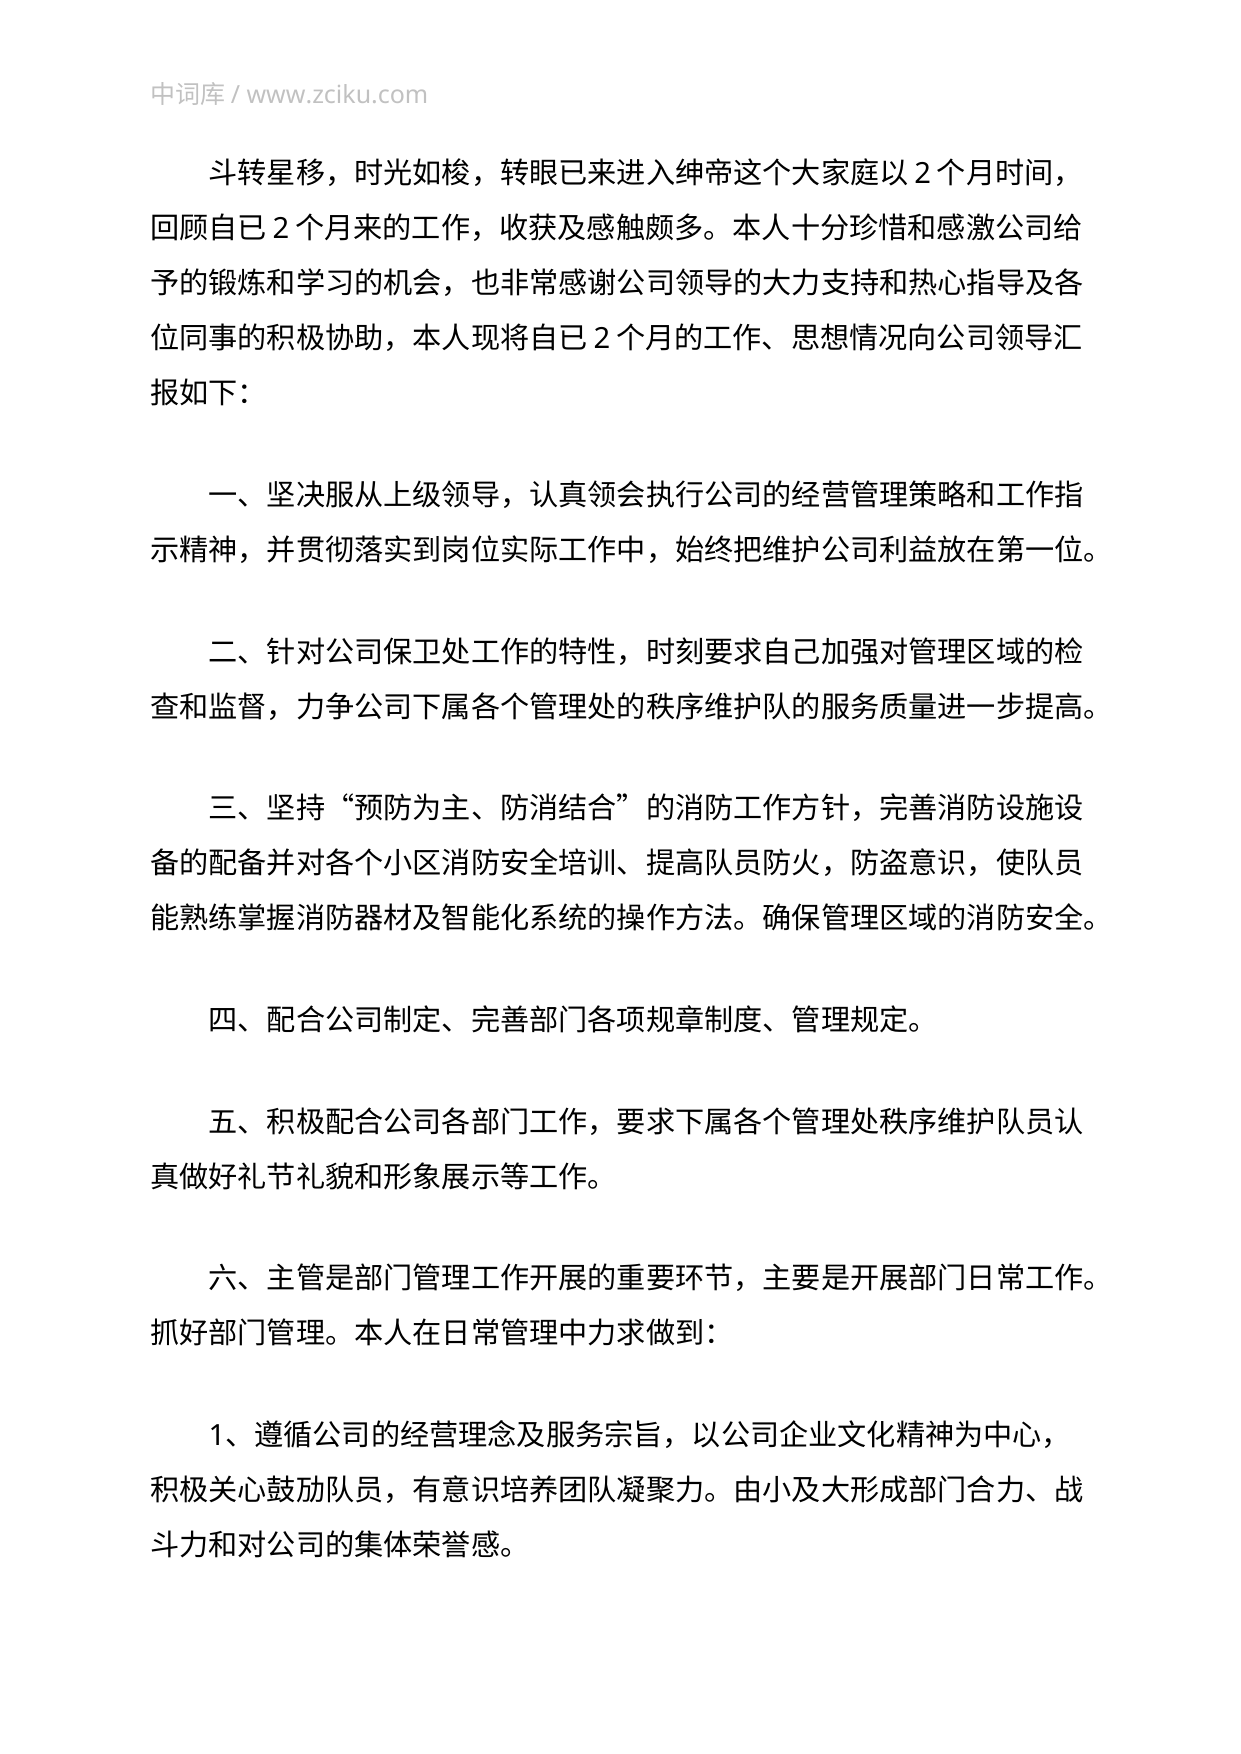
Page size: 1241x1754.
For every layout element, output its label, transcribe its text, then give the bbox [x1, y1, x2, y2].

text 六、主管是部门管理工作开展的重要环节，主要是开展部门日常工作。抓好部门管理。本人在日常管理中力求做到： [150, 1255, 1090, 1352]
text 二、针对公司保卫处工作的特性，时刻要求自己加强对管理区域的检查和监督，力争公司下属各个管理处的秩序维护队的服务质量进一步提高。 [150, 628, 1090, 726]
text 一、坚决服从上级领导，认真领会执行公司的经营管理策略和工作指示精神，并贯彻落实到岗位实际工作中，始终把维护公司利益放在第一位。 [150, 472, 1090, 569]
text 四、配合公司制定、完善部门各项规章制度、管理规定。 [150, 997, 1090, 1039]
text 1、遵循公司的经营理念及服务宗旨，以公司企业文化精神为中心，积极关心鼓劢队员，有意识培养团队凝聚力。由小及大形成部门合力、战斗力和对公司的集体荣誉感。 [150, 1412, 1090, 1564]
text 三、坚持“预防为主、防消结合”的消防工作方针，完善消防设施设备的配备并对各个小区消防安全培训、提高队员防火，防盗意识，使队员能熟练掌握消防器材及智能化系统的操作方法。确保管理区域的消防安全。 [150, 785, 1090, 937]
text 五、积极配合公司各部门工作，要求下属各个管理处秩序维护队员认真做好礼节礼貌和形象展示等工作。 [150, 1098, 1090, 1196]
text 斗转星移，时光如梭，转眼已来进入绅帝这个大家庭以2个月时间，回顾自已2个月来的工作，收获及感触颇多。本人十分珍惜和感激公司给予的锻炼和学习的机会，也非常感谢公司领导的大力支持和热心指导及各位同事的积极协助，本人现将自已2个月的工作、思想情况向公司领导汇报如下： [150, 150, 1090, 412]
